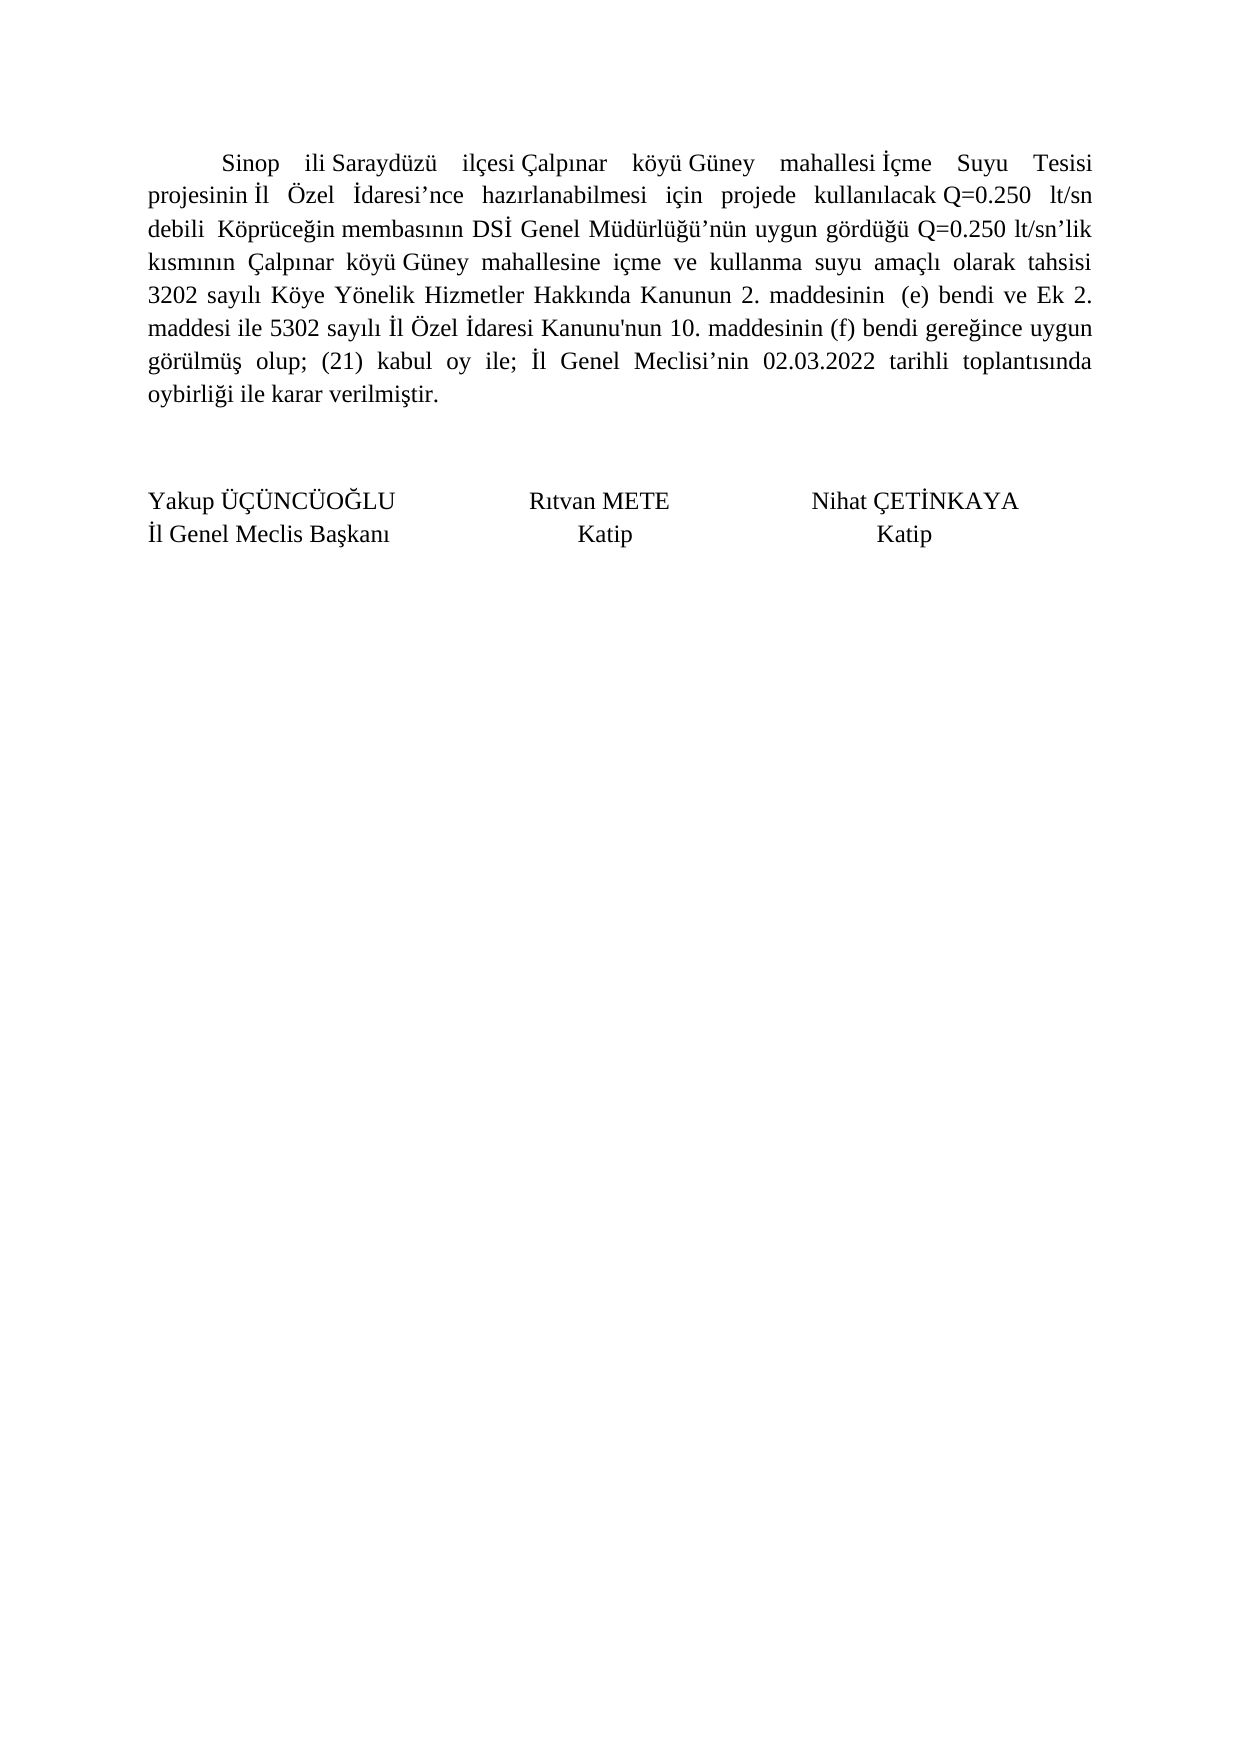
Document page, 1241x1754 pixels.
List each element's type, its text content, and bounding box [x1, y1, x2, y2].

text Sinop ili Saraydüzü ilçesi Çalpınar köyü Güney mahallesi İçme Suyu Tesisi projesinin İl Özel İdaresi’nce hazırlanabilmesi için projede kullanılacak Q=0.250 lt/sn debili Köprüceğin membasının DSİ Genel Müdürlüğü’nün uygun gördüğü Q=0.250 lt/sn’lik kısmının Çalpınar köyü Güney mahallesine içme ve kullanma suyu amaçlı olarak tahsisi 3202 sayılı Köye Yönelik Hizmetler Hakkında Kanunun 2. maddesinin (e) bendi ve Ek 2. maddesi ile 5302 sayılı İl Özel İdaresi Kanunu'nun 10. maddesinin (f) bendi gereğince uygun görülmüş olup; (21) kabul oy ile; İl Genel Meclisi’nin 02.03.2022 tarihli toplantısında oybirliği ile karar verilmiştir. [148, 148, 1093, 407]
text Yakup ÜÇÜNCÜOĞLU Rıtvan METE Nihat ÇETİNKAYA İl Genel Meclis Başkanı Katip Katip [148, 486, 1093, 548]
